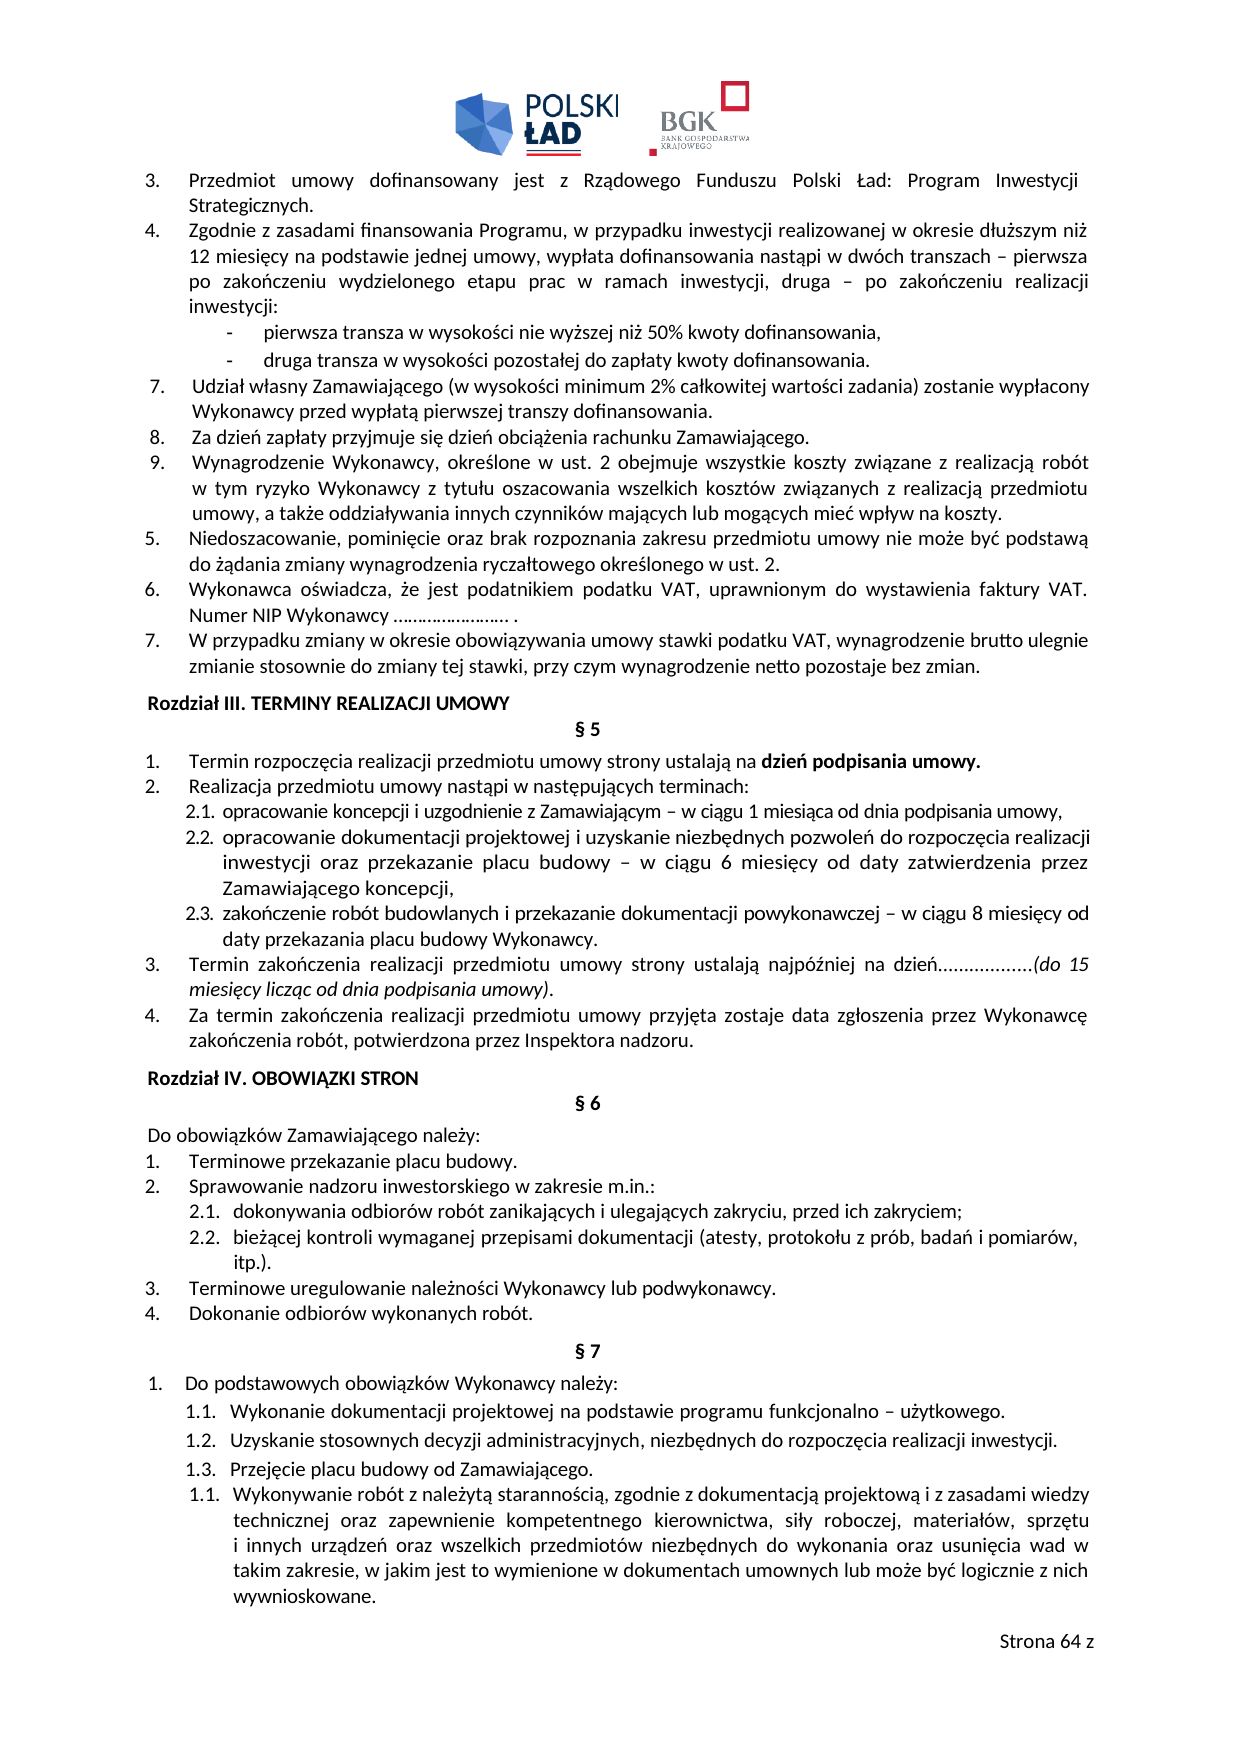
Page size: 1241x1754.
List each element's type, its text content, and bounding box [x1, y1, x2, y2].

list Dokonanie odbiorów wykonanych robót. [144, 1300, 1205, 1326]
list Uzyskanie stosownych decyzji administracyjnych, niezbędnych do rozpoczęcia realizacji inwestycji. [185, 1427, 1205, 1452]
text daty przekazania placu budowy Wykonawcy. [222, 926, 1205, 951]
list Termin zakończenia realizacji przedmiotu umowy strony ustalają najpóźniej na dzień (do 15 [144, 951, 1205, 977]
list Przedmiot umowy dofinansowany jest z Rządowego Funduszu Polski Ład: Program Inwestycji [144, 167, 1205, 192]
picture [649, 81, 750, 156]
text miesięcy licząc od dnia podpisania umowy). [189, 977, 1205, 1002]
text § 6 [574, 1091, 1205, 1116]
subtitle Rozdział III. TERMINY REALIZACJI UMOWY [147, 691, 1205, 716]
list Do podstawowych obowiązków Wykonawcy należy: [147, 1370, 1205, 1395]
text § 5 [574, 716, 1205, 741]
list Terminowe przekazanie placu budowy. [144, 1148, 1205, 1173]
list Zgodnie z zasadami finansowania Programu, w przypadku inwestycji realizowanej w okresie dłuższym niż 12 miesięcy na podstawie jednej umowy, wypłata dofinansowania nastąpi w dwóch transzach – pierwsza po zakończeniu wydzielonego etapu prac w ramach inwestycji, druga – po zakończeniu realizacji inwestycji: [144, 217, 1089, 319]
subtitle § 7 [574, 1338, 1205, 1364]
text zmianie stosownie do zmiany tej stawki, przy czym wynagrodzenie netto pozostaje bez zmian. [189, 653, 1205, 678]
list opracowanie koncepcji i uzgodnienie z Zamawiającym – w ciągu 1 miesiąca od dnia podpisania umowy, [185, 798, 1205, 824]
picture [455, 93, 618, 156]
list Udział własny Zamawiającego (w wysokości minimum 2% całkowitej wartości zadania) zostanie wypłacony Wykonawcy przed wypłatą pierwszej transzy dofinansowania. [149, 373, 1089, 424]
list dokonywania odbiorów robót zanikających i ulegających zakryciu, przed ich zakryciem; [189, 1198, 1205, 1224]
list Za dzień zapłaty przyjmuje się dzień obciążenia rachunku Zamawiającego. [149, 424, 1205, 449]
list Niedoszacowanie, pominięcie oraz brak rozpoznania zakresu przedmiotu umowy nie może być podstawą do żądania zmiany wynagrodzenia ryczałtowego określonego w ust. 2. [144, 526, 1090, 576]
list Wynagrodzenie Wykonawcy, określone w ust. 2 obejmuje wszystkie koszty związane z realizacją robót w tym ryzyko Wykonawcy z tytułu oszacowania wszelkich kosztów związanych z realizacją przedmiotu umowy, a także oddziaływania innych czynników mających lub mogących mieć wpływ na koszty. [149, 449, 1089, 526]
list Wykonawca oświadcza, że jest podatnikiem podatku VAT, uprawnionym do wystawienia faktury VAT. Numer NIP Wykonawcy …………………… . [144, 576, 1089, 627]
list druga transza w wysokości pozostałej do zapłaty kwoty dofinansowania. [226, 345, 1205, 373]
list opracowanie dokumentacji projektowej i uzyskanie niezbędnych pozwoleń do rozpoczęcia realizacji inwestycji oraz przekazanie placu budowy – w ciągu 6 miesięcy od daty zatwierdzenia przez Zamawiającego koncepcji, [185, 824, 1090, 900]
list Realizacja przedmiotu umowy nastąpi w następujących terminach: [144, 773, 1205, 798]
subtitle Rozdział IV. OBOWIĄZKI STRON [147, 1065, 1205, 1091]
list pierwsza transza w wysokości nie wyższej niż 50% kwoty dofinansowania, [226, 319, 1205, 344]
text itp.). [233, 1249, 1205, 1275]
list Sprawowanie nadzoru inwestorskiego w zakresie m.in.: [144, 1173, 1205, 1198]
list zakończenie robót budowlanych i przekazanie dokumentacji powykonawczej – w ciągu 8 miesięcy od [185, 900, 1205, 926]
list Wykonywanie robót z należytą starannością, zgodnie z dokumentacją projektową i z zasadami wiedzy technicznej oraz zapewnienie kompetentnego kierownictwa, siły roboczej, materiałów, sprzętu i innych urządzeń oraz wszelkich przedmiotów niezbędnych do wykonania oraz usunięcia wad w takim zakresie, w jakim jest to wymienione w dokumentach umownych lub może być logicznie z nich wywnioskowane. [189, 1481, 1090, 1608]
list bieżącej kontroli wymaganej przepisami dokumentacji (atesty, protokołu z prób, badań i pomiarów, [189, 1224, 1205, 1249]
list Terminowe uregulowanie należności Wykonawcy lub podwykonawcy. [144, 1275, 1205, 1300]
text Do obowiązków Zamawiającego należy: [147, 1122, 1205, 1148]
list Za termin zakończenia realizacji przedmiotu umowy przyjęta zostaje data zgłoszenia przez Wykonawcę zakończenia robót, potwierdzona przez Inspektora nadzoru. [144, 1002, 1089, 1053]
list W przypadku zmiany w okresie obowiązywania umowy stawki podatku VAT, wynagrodzenie brutto ulegnie [144, 627, 1205, 653]
list Termin rozpoczęcia realizacji przedmiotu umowy strony ustalają na dzień podpisania umowy. [144, 748, 1205, 773]
text Strategicznych. [189, 192, 1205, 217]
list Przejęcie placu budowy od Zamawiającego. [185, 1456, 1205, 1481]
list Wykonanie dokumentacji projektowej na podstawie programu funkcjonalno – użytkowego. [185, 1398, 1205, 1424]
